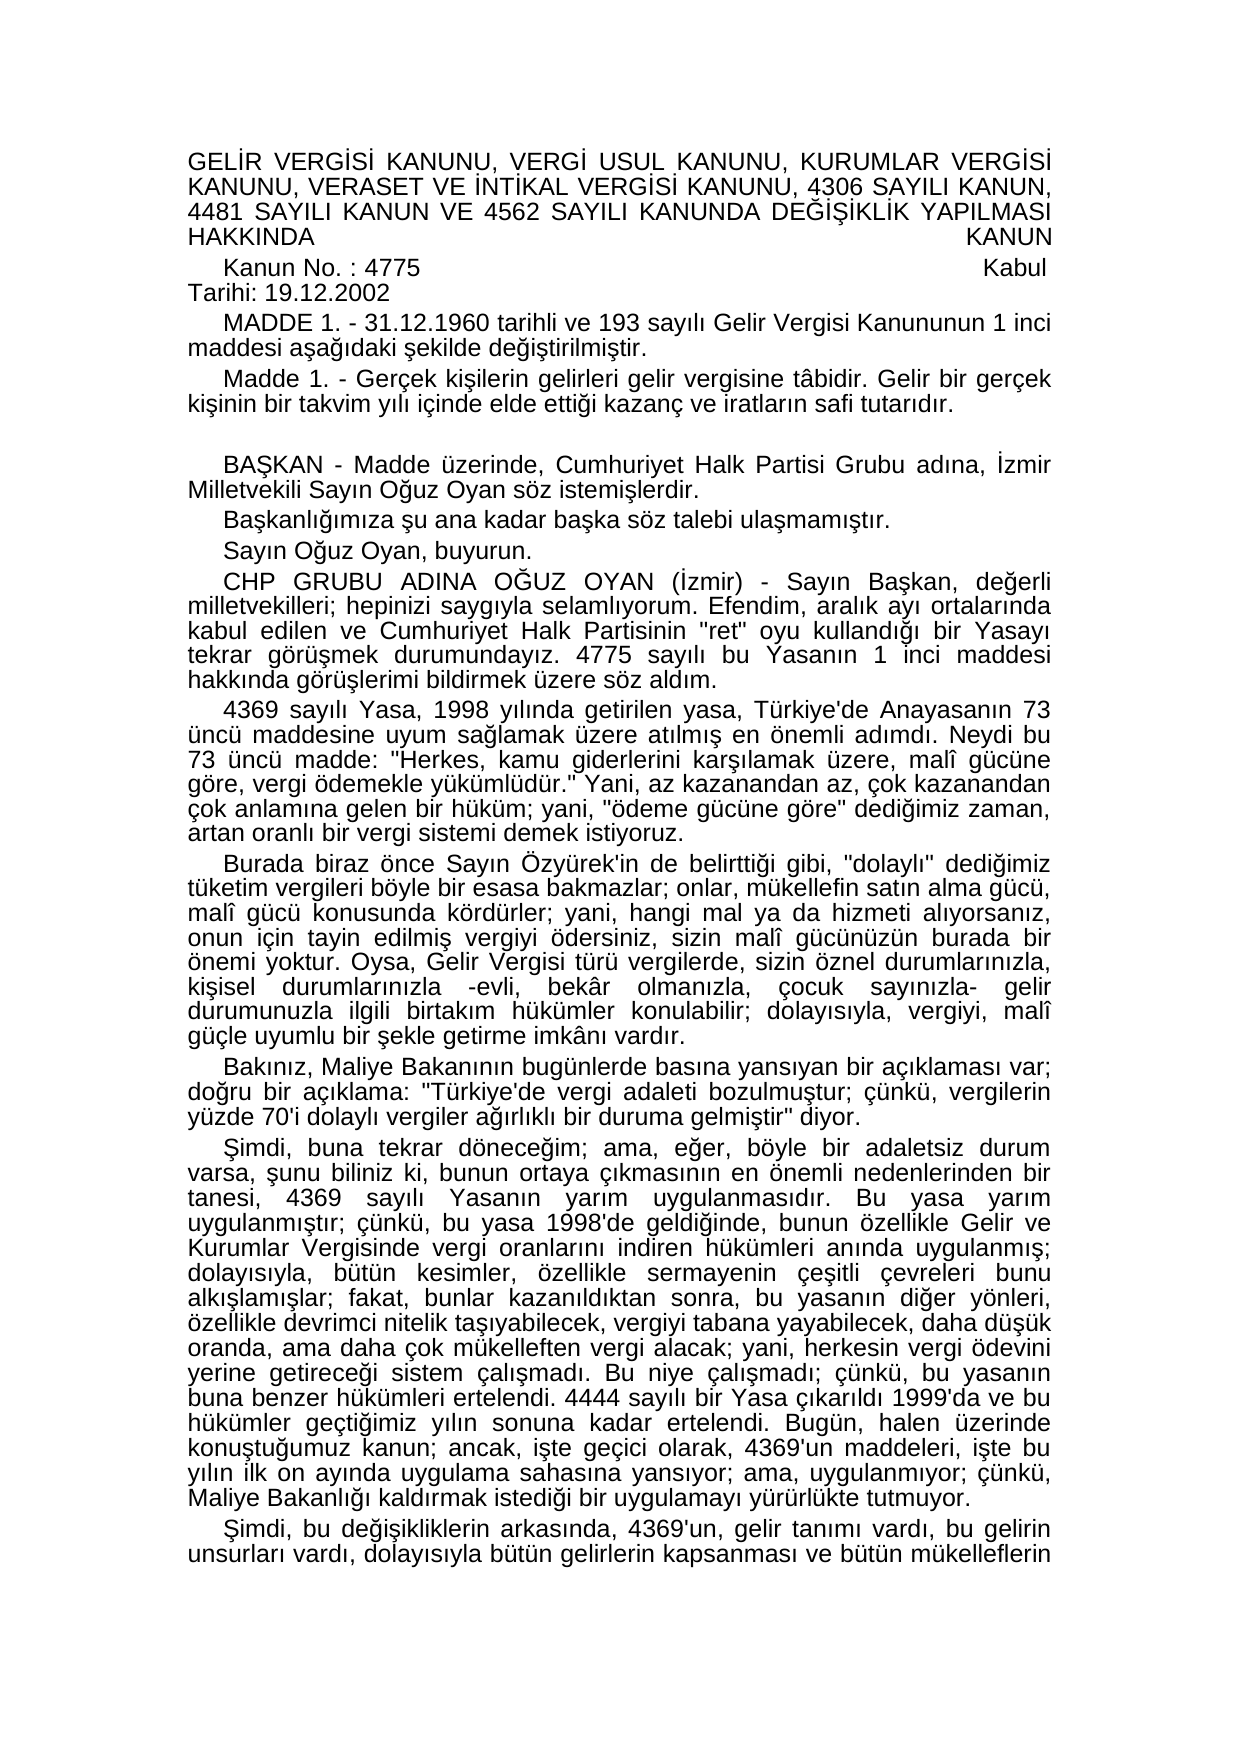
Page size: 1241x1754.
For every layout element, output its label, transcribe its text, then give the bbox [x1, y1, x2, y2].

text Burada biraz önce Sayın Özyürek'in de belirttiği gibi, "dolaylı" dediğimiz tüketim vergileri böyle bir esasa bakmazlar; onlar, mükellefin satın alma gücü, malî gücü konusunda kördürler; yani, hangi mal ya da hizmeti alıyorsanız, onun için tayin edilmiş vergiyi ödersiniz, sizin malî gücünüzün burada bir önemi yoktur. Oysa, Gelir Vergisi türü vergilerde, sizin öznel durumlarınızla, kişisel durumlarınızla -evli, bekâr olmanızla, çocuk sayınızla- gelir durumunuzla ilgili birtakım hükümler konulabilir; dolayısıyla, vergiyi, malî güçle uyumlu bir şekle getirme imkânı vardır. [187, 853, 1053, 1049]
text 4369 sayılı Yasa, 1998 yılında getirilen yasa, Türkiye'de Anayasanın 73 üncü maddesine uyum sağlamak üzere atılmış en önemli adımdı. Neydi bu 73 üncü madde: "Herkes, kamu giderlerini karşılamak üzere, malî gücüne göre, vergi ödemekle yükümlüdür." Yani, az kazanandan az, çok kazanandan çok anlamına gelen bir hüküm; yani, "ödeme gücüne göre" dediğimiz zaman, artan oranlı bir vergi sistemi demek istiyoruz. [187, 699, 1053, 847]
text BAŞKAN - Madde üzerinde, Cumhuriyet Halk Partisi Grubu adına, İzmir Milletvekili Sayın Oğuz Oyan söz istemişlerdir. [187, 454, 1053, 503]
text Madde 1. - Gerçek kişilerin gelirleri gelir vergisine tâbidir. Gelir bir gerçek kişinin bir takvim yılı içinde elde ettiği kazanç ve iratların safi tutarıdır. [187, 368, 1053, 418]
text Bakınız, Maliye Bakanının bugünlerde basına yansıyan bir açıklaması var; doğru bir açıklama: "Türkiye'de vergi adaleti bozulmuştur; çünkü, vergilerin yüzde 70'i dolaylı vergiler ağırlıklı bir duruma gelmiştir" diyor. [187, 1055, 1053, 1130]
text Sayın Oğuz Oyan, buyurun. [187, 540, 1053, 564]
text CHP GRUBU ADINA OĞUZ OYAN (İzmir) - Sayın Başkan, değerli milletvekilleri; hepinizi saygıyla selamlıyorum. Efendim, aralık ayı ortalarında kabul edilen ve Cumhuriyet Halk Partisinin "ret" oyu kullandığı bir Yasayı tekrar görüşmek durumundayız. 4775 sayılı bu Yasanın 1 inci maddesi hakkında görüşlerimi bildirmek üzere söz aldım. [187, 570, 1053, 693]
text Şimdi, buna tekrar döneceğim; ama, eğer, böyle bir adaletsiz durum varsa, şunu biliniz ki, bunun ortaya çıkmasının en önemli nedenlerinden bir tanesi, 4369 sayılı Yasanın yarım uygulanmasıdır. Bu yasa yarım uygulanmıştır; çünkü, bu yasa 1998'de geldiğinde, bunun özellikle Gelir ve Kurumlar Vergisinde vergi oranlarını indiren hükümleri anında uygulanmış; dolayısıyla, bütün kesimler, özellikle sermayenin çeşitli çevreleri bunu alkışlamışlar; fakat, bunlar kazanıldıktan sonra, bu yasanın diğer yönleri, özellikle devrimci nitelik taşıyabilecek, vergiyi tabana yayabilecek, daha düşük oranda, ama daha çok mükelleften vergi alacak; yani, herkesin vergi ödevini yerine getireceği sistem çalışmadı. Bu niye çalışmadı; çünkü, bu yasanın buna benzer hükümleri ertelendi. 4444 sayılı bir Yasa çıkarıldı 1999'da ve bu hükümler geçtiğimiz yılın sonuna kadar ertelendi. Bugün, halen üzerinde konuştuğumuz kanun; ancak, işte geçici olarak, 4369'un maddeleri, işte bu yılın ilk on ayında uygulama sahasına yansıyor; ama, uygulanmıyor; çünkü, Maliye Bakanlığı kaldırmak istediği bir uygulamayı yürürlükte tutmuyor. [187, 1136, 1053, 1511]
text GELİR VERGİSİ KANUNU, VERGİ USUL KANUNU, KURUMLAR VERGİSİ KANUNU, VERASET VE İNTİKAL VERGİSİ KANUNU, 4306 SAYILI KANUN, 4481 SAYILI KANUN VE 4562 SAYILI KANUNDA DEĞİŞİKLİK YAPILMASI HAKKINDA KANUN [187, 150, 1053, 250]
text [187, 1517, 1053, 1567]
text Kanun No. : 4775 Kabul Tarihi: 19.12.2002 [187, 256, 1053, 306]
text Başkanlığımıza şu ana kadar başka söz talebi ulaşmamıştır. [187, 509, 1053, 534]
text MADDE 1. - 31.12.1960 tarihli ve 193 sayılı Gelir Vergisi Kanununun 1 inci maddesi aşağıdaki şekilde değiştirilmiştir. [187, 312, 1053, 362]
